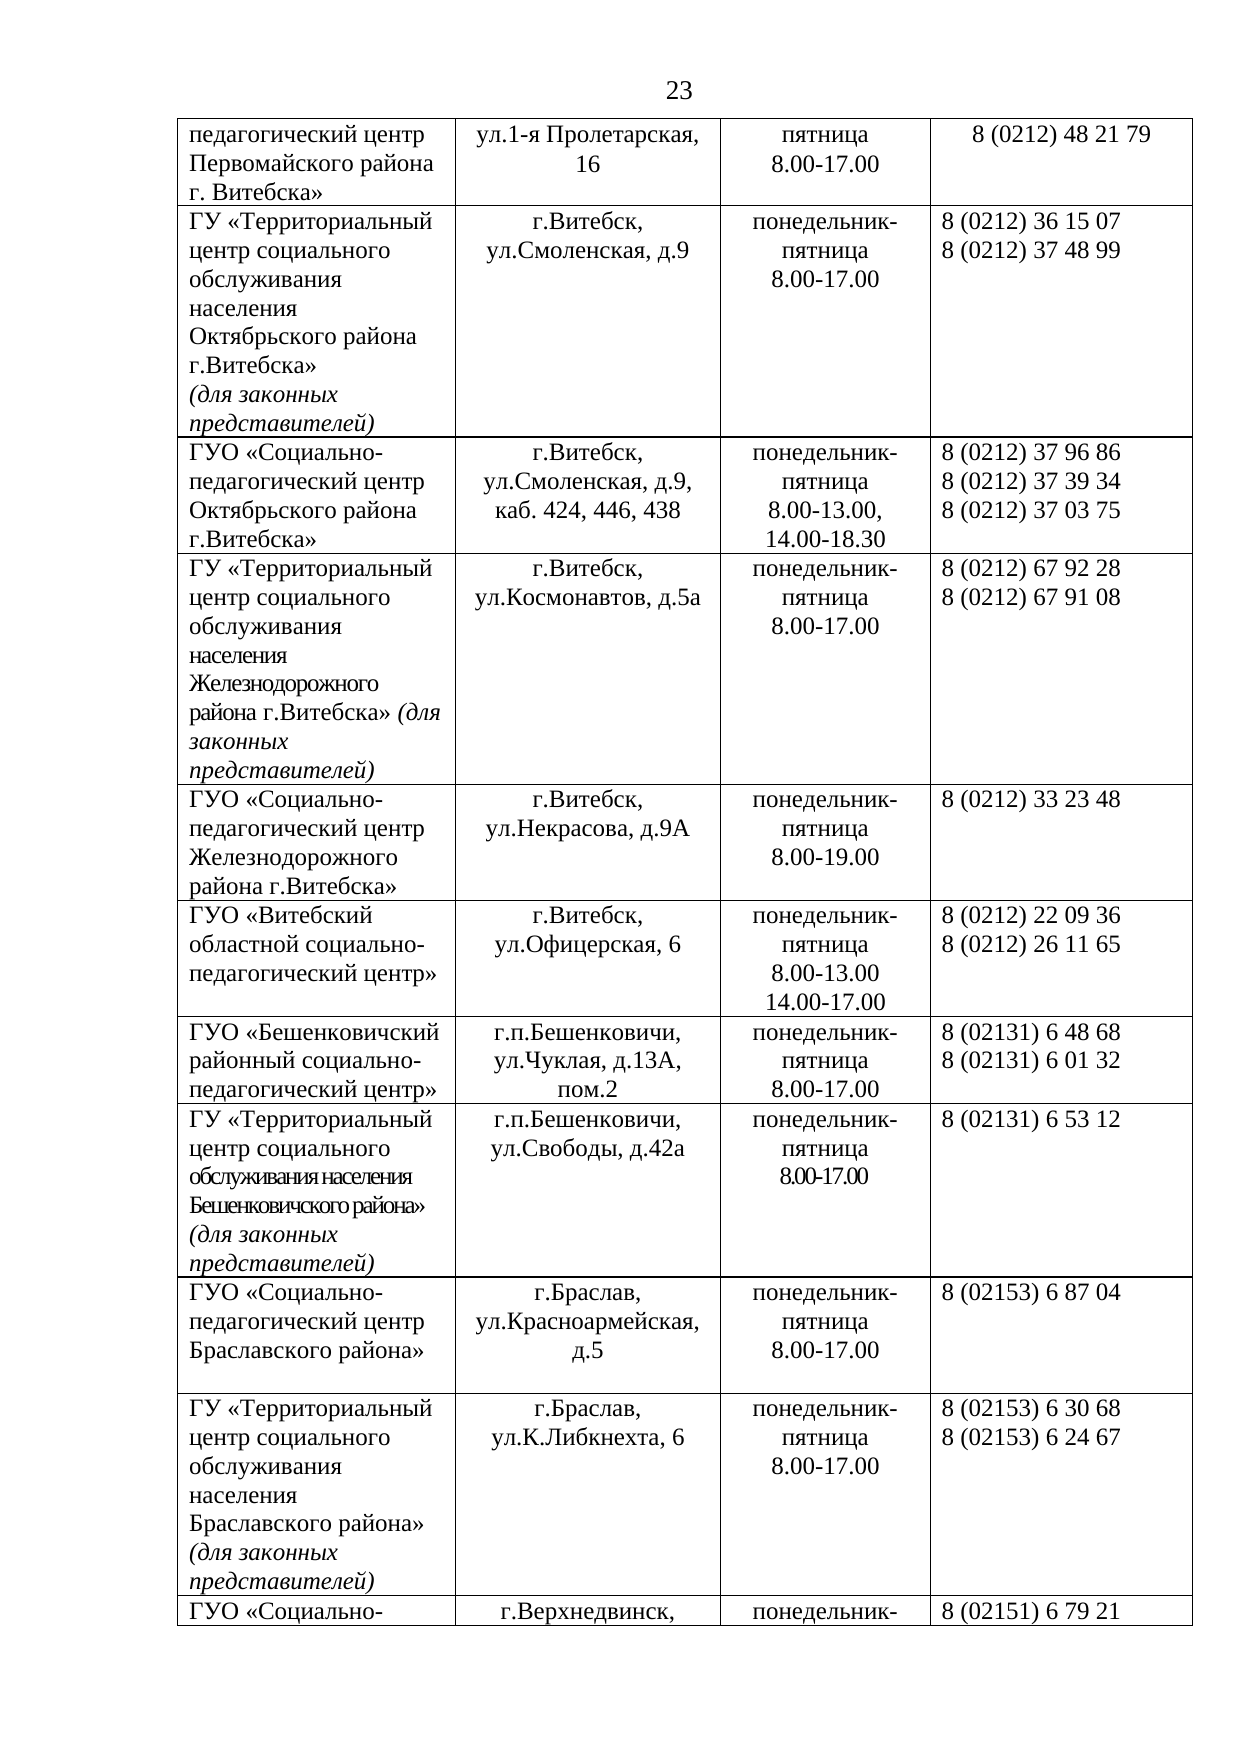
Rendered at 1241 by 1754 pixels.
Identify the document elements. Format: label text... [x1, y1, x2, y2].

table_cell г.Браслав, ул.К.Либкнехта, 6 [456, 1394, 720, 1595]
table_cell понедельник-пятница 8.00-13.00 14.00-17.00 [721, 901, 930, 1016]
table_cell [931, 119, 1192, 205]
table_cell ГУО «Социально-педагогический центр Октябрьского района г.Витебска» [178, 438, 455, 552]
table_cell г.п.Бешенковичи, ул.Чуклая, д.13А, пом.2 [456, 1017, 720, 1103]
table_cell понедельник-пятница 8.00-17.00 [721, 206, 930, 436]
table_cell 8 (0212) 22 09 36 8 (0212) 26 11 65 [931, 901, 1192, 1016]
table_cell ГУ «Территориальный центр социального обслуживания населения Железнодорожного района г.Витебска» (для законных представителей) [178, 554, 455, 783]
table_cell 8 (0212) 67 92 28 8 (0212) 67 91 08 [931, 554, 1192, 783]
table_cell 8 (02131) 6 53 12 [931, 1104, 1192, 1276]
table_cell г.Витебск, ул.Офицерская, 6 [456, 901, 720, 1016]
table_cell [178, 119, 455, 205]
table_cell ГУО «Бешенковичский районный социально-педагогический центр» [178, 1017, 455, 1103]
table_cell г.п.Бешенковичи, ул.Свободы, д.42а [456, 1104, 720, 1276]
table_cell понедельник-пятница 8.00-19.00 [721, 785, 930, 899]
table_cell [931, 1596, 1192, 1624]
table_cell 8 (02153) 6 30 68 8 (02153) 6 24 67 [931, 1394, 1192, 1595]
table_cell понедельник-пятница 8.00-17.00 [721, 1394, 930, 1595]
table_cell г.Витебск, ул.Космонавтов, д.5а [456, 554, 720, 783]
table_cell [721, 119, 930, 205]
table_cell 8 (0212) 36 15 07 8 (0212) 37 48 99 [931, 206, 1192, 436]
table_cell понедельник-пятница 8.00-17.00 [721, 1017, 930, 1103]
table_cell г.Витебск, ул.Смоленская, д.9, каб. 424, 446, 438 [456, 438, 720, 552]
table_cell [456, 119, 720, 205]
table_cell понедельник-пятница 8.00-17.00 [721, 554, 930, 783]
table_cell понедельник-пятница 8.00-17.00 [721, 1278, 930, 1392]
table_cell г.Витебск, ул.Некрасова, д.9А [456, 785, 720, 899]
table_cell ГУ «Территориальный центр социального обслуживания населения Браславского района» (для законных представителей) [178, 1394, 455, 1595]
table_cell понедельник-пятница 8.00-17.00 [721, 1104, 930, 1276]
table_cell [721, 1596, 930, 1624]
table_cell ГУ «Территориальный центр социального обслуживания населения Октябрьского района г.Витебска» (для законных представителей) [178, 206, 455, 436]
table_cell ГУ «Территориальный центр социального обслуживания населения Бешенковичского района» (для законных представителей) [178, 1104, 455, 1276]
table_cell ГУО «Социально-педагогический центр Железнодорожного района г.Витебска» [178, 785, 455, 899]
table_cell ГУО «Витебский областной социально-педагогический центр» [178, 901, 455, 1016]
table_cell 8 (0212) 33 23 48 [931, 785, 1192, 899]
table_cell понедельник-пятница 8.00-13.00, 14.00-18.30 [721, 438, 930, 552]
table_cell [178, 1596, 455, 1624]
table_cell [456, 1596, 720, 1624]
table_cell ГУО «Социально-педагогический центр Браславского района» [178, 1278, 455, 1392]
table_cell 8 (02131) 6 48 68 8 (02131) 6 01 32 [931, 1017, 1192, 1103]
table_cell 8 (02153) 6 87 04 [931, 1278, 1192, 1392]
table_cell г.Браслав, ул.Красноармейская, д.5 [456, 1278, 720, 1392]
table_cell 8 (0212) 37 96 86 8 (0212) 37 39 34 8 (0212) 37 03 75 [931, 438, 1192, 552]
table_cell г.Витебск, ул.Смоленская, д.9 [456, 206, 720, 436]
